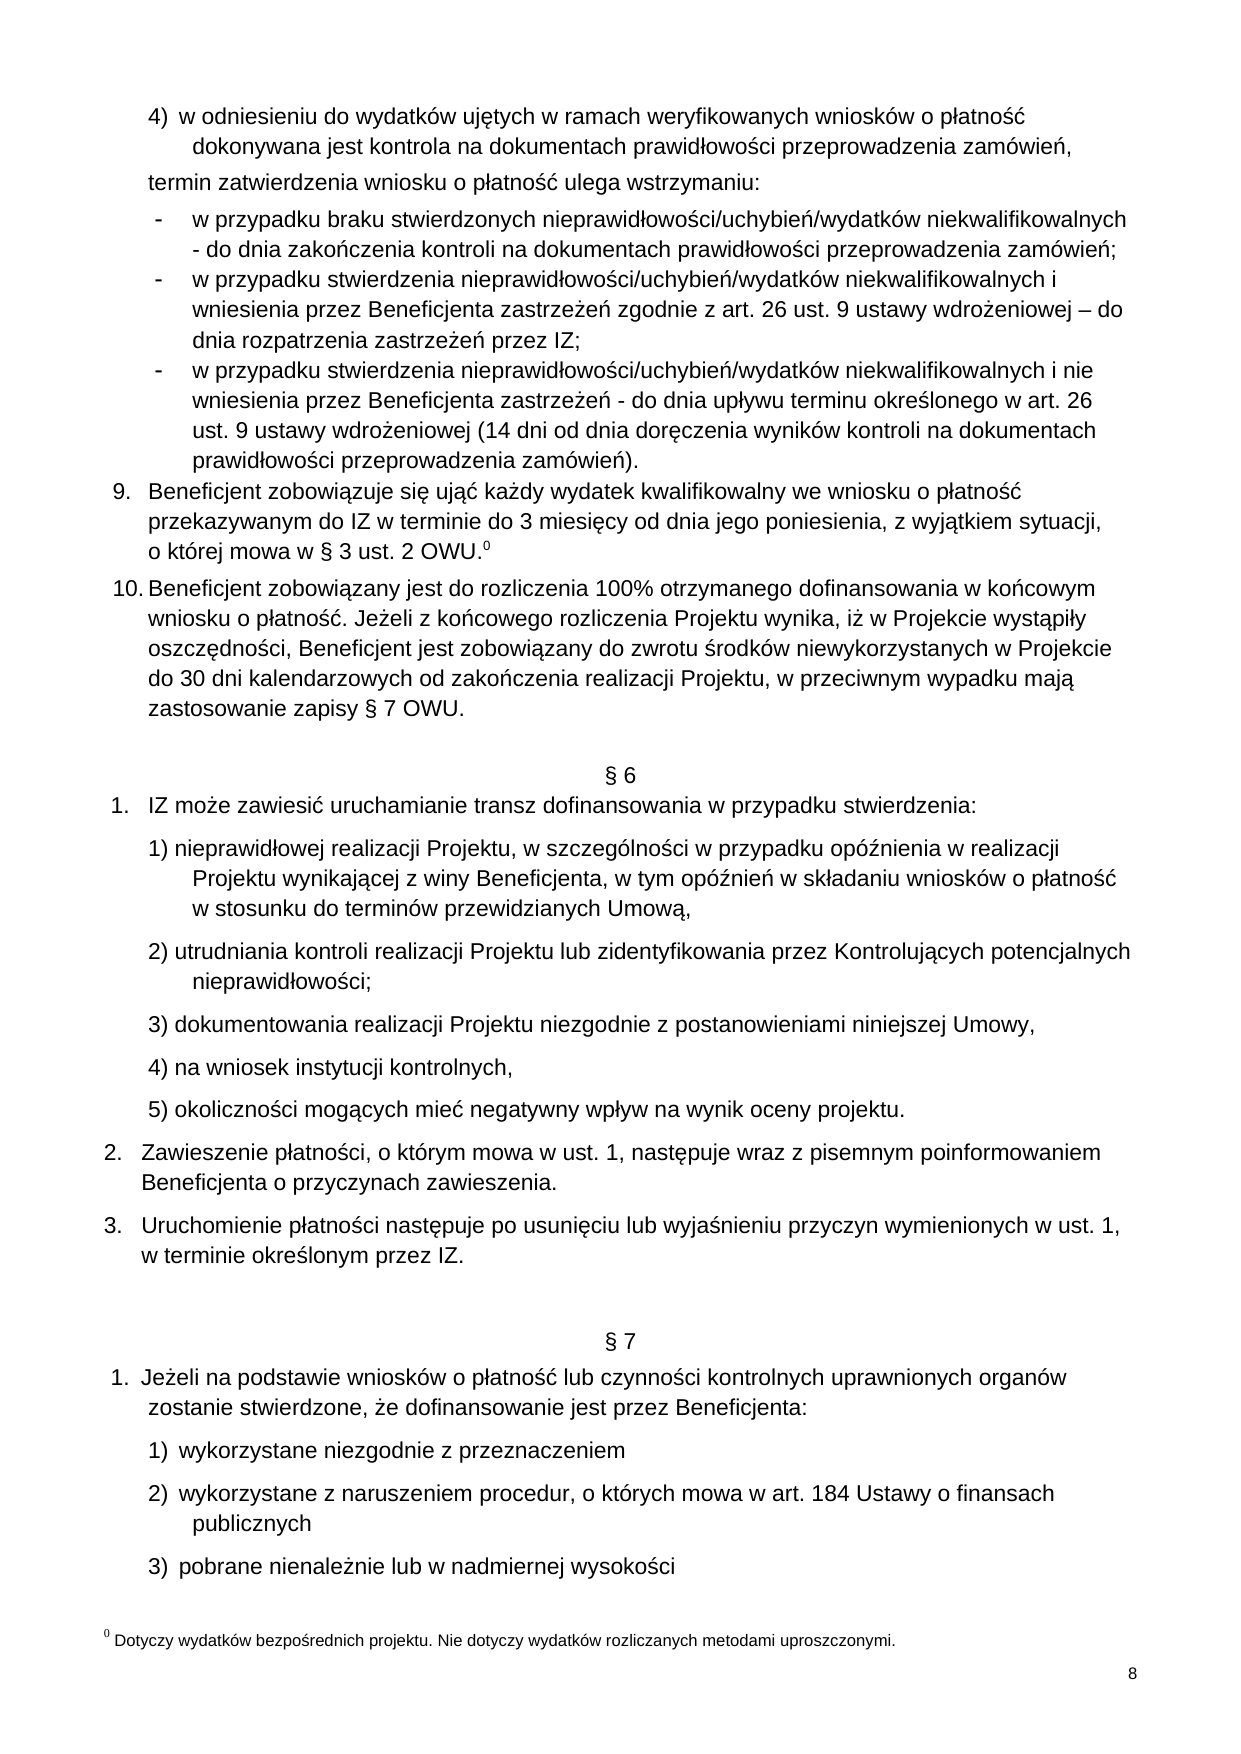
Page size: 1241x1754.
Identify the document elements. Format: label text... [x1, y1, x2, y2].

list Beneficjent zobowiązuje się ująć każdy wydatek kwalifikowalny we wniosku o płatność przekazywanym do IZ w terminie do 3 miesięcy od dnia jego poniesienia, z wyjątkiem sytuacji, o której mowa w § 3 ust. 2 OWU. [112, 478, 1137, 564]
list nieprawidłowej realizacji Projektu, w szczególności w przypadku opóźnienia w realizacji Projektu wynikającej z winy Beneficjenta, w tym opóźnień w składaniu wniosków o płatność w stosunku do terminów przewidzianych Umową, [148, 835, 1137, 922]
list Beneficjent zobowiązany jest do rozliczenia 100% otrzymanego dofinansowania w końcowym wniosku o płatność. Jeżeli z końcowego rozliczenia Projektu wynika, iż w Projekcie wystąpiły oszczędności, Beneficjent jest zobowiązany do zwrotu środków niewykorzystanych w Projekcie do 30 dni kalendarzowych od zakończenia realizacji Projektu, w przeciwnym wypadku mają zastosowanie zapisy § 7 OWU. [112, 574, 1137, 722]
list dokumentowania realizacji Projektu niezgodnie z postanowieniami niniejszej Umowy, [148, 1011, 1137, 1037]
list wykorzystane niezgodnie z przeznaczeniem [148, 1437, 1137, 1463]
list Uruchomienie płatności następuje po usunięciu lub wyjaśnieniu przyczyn wymienionych w ust. 1, w terminie określonym przez IZ. [103, 1212, 1137, 1268]
text termin zatwierdzenia wniosku o płatność ulega wstrzymaniu: [148, 169, 1137, 196]
list IZ może zawiesić uruchamianie transz dofinansowania w przypadku stwierdzenia: [110, 792, 1137, 818]
list na wniosek instytucji kontrolnych, [148, 1054, 1137, 1080]
list Jeżeli na podstawie wniosków o płatność lub czynności kontrolnych uprawnionych organów zostanie stwierdzone, że dofinansowanie jest przez Beneficjenta: [110, 1364, 1137, 1421]
list okoliczności mogących mieć negatywny wpływ na wynik oceny projektu. [148, 1096, 1137, 1123]
list pobrane nienależnie lub w nadmiernej wysokości [148, 1553, 1137, 1579]
text § 6 [103, 762, 1137, 788]
text § 7 [103, 1328, 1137, 1354]
list wykorzystane z naruszeniem procedur, o których mowa w art. 184 Ustawy o finansach publicznych [148, 1480, 1137, 1536]
list Zawieszenie płatności, o którym mowa w ust. 1, następuje wraz z pisemnym poinformowaniem Beneficjenta o przyczynach zawieszenia. [103, 1139, 1137, 1196]
list w odniesieniu do wydatków ujętych w ramach weryfikowanych wniosków o płatność dokonywana jest kontrola na dokumentach prawidłowości przeprowadzenia zamówień, [148, 103, 1137, 159]
list w przypadku braku stwierdzonych nieprawidłowości/uchybień/wydatków niekwalifikowalnych - do dnia zakończenia kontroli na dokumentach prawidłowości przeprowadzenia zamówień; [154, 206, 1137, 262]
list utrudniania kontroli realizacji Projektu lub zidentyfikowania przez Kontrolujących potencjalnych nieprawidłowości; [148, 938, 1137, 994]
list w przypadku stwierdzenia nieprawidłowości/uchybień/wydatków niekwalifikowalnych i wniesienia przez Beneficjenta zastrzeżeń zgodnie z art. 26 ust. 9 ustawy wdrożeniowej – do dnia rozpatrzenia zastrzeżeń przez IZ; [154, 266, 1137, 353]
list w przypadku stwierdzenia nieprawidłowości/uchybień/wydatków niekwalifikowalnych i nie wniesienia przez Beneficjenta zastrzeżeń - do dnia upływu terminu określonego w art. 26 ust. 9 ustawy wdrożeniowej (14 dni od dnia doręczenia wyników kontroli na dokumentach prawidłowości przeprowadzenia zamówień). [154, 357, 1137, 474]
